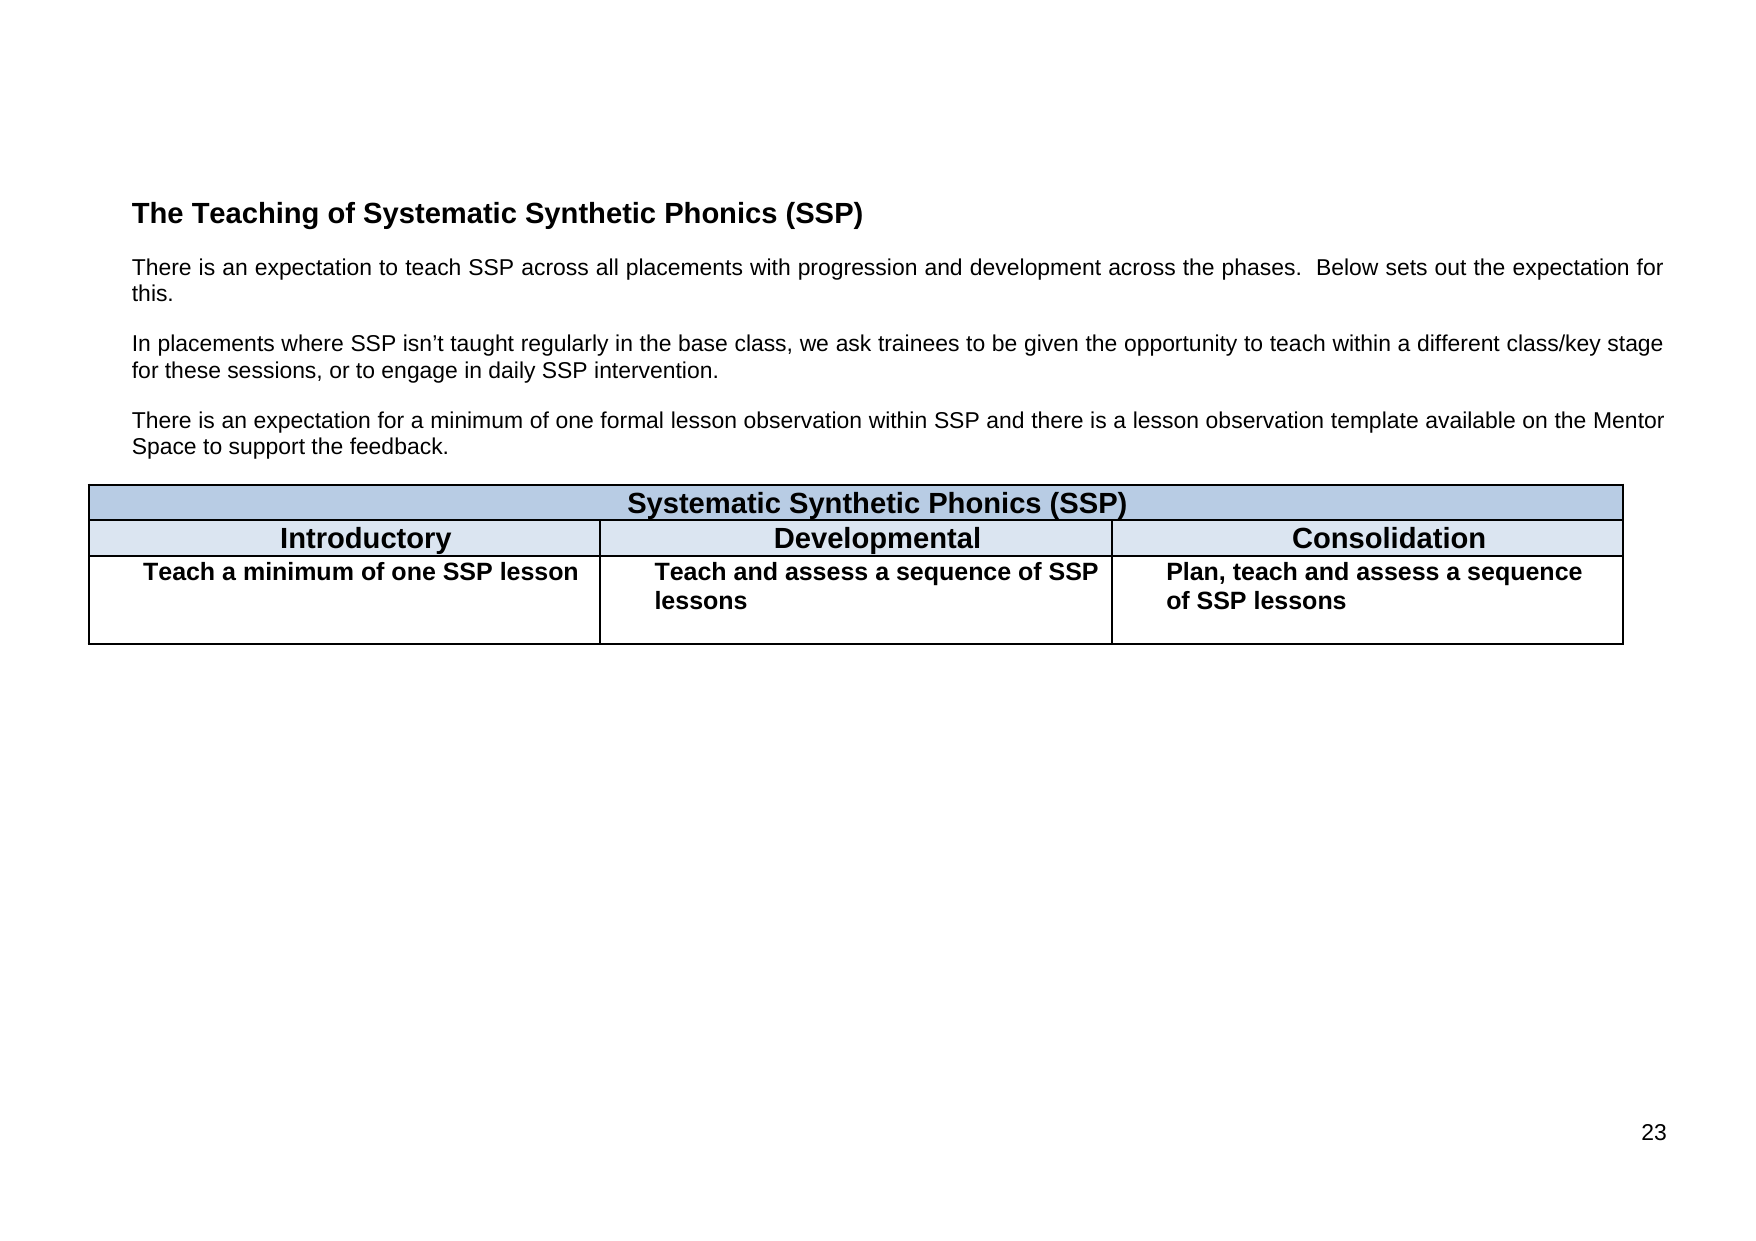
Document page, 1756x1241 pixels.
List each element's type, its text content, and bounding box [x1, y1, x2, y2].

subtitle In placements where SSP isn’t taught regularly in the base class, we ask trainees to be given the opportunity to teach within a different class/key stage for these sessions, or to engage in daily SSP intervention. [132, 330, 1667, 383]
table_cell Developmental [601, 521, 1111, 555]
table_cell Plan, teach and assess a sequence of SSP lessons [1113, 557, 1622, 643]
table_cell Teach a minimum of one SSP lesson [90, 557, 599, 643]
table_cell Consolidation [1113, 521, 1622, 555]
subtitle There is an expectation for a minimum of one formal lesson observation within SSP and there is a lesson observation template available on the Mentor Space to support the feedback. [132, 407, 1667, 459]
table_cell Teach and assess a sequence of SSP lessons [601, 557, 1111, 643]
table_cell Introductory [90, 521, 599, 555]
subtitle There is an expectation to teach SSP across all placements with progression and development across the phases. Below sets out the expectation for this. [132, 253, 1667, 306]
table_header Systematic Synthetic Phonics (SSP) [90, 486, 1622, 519]
subtitle The Teaching of Systematic Synthetic Phonics (SSP) [132, 196, 1667, 229]
